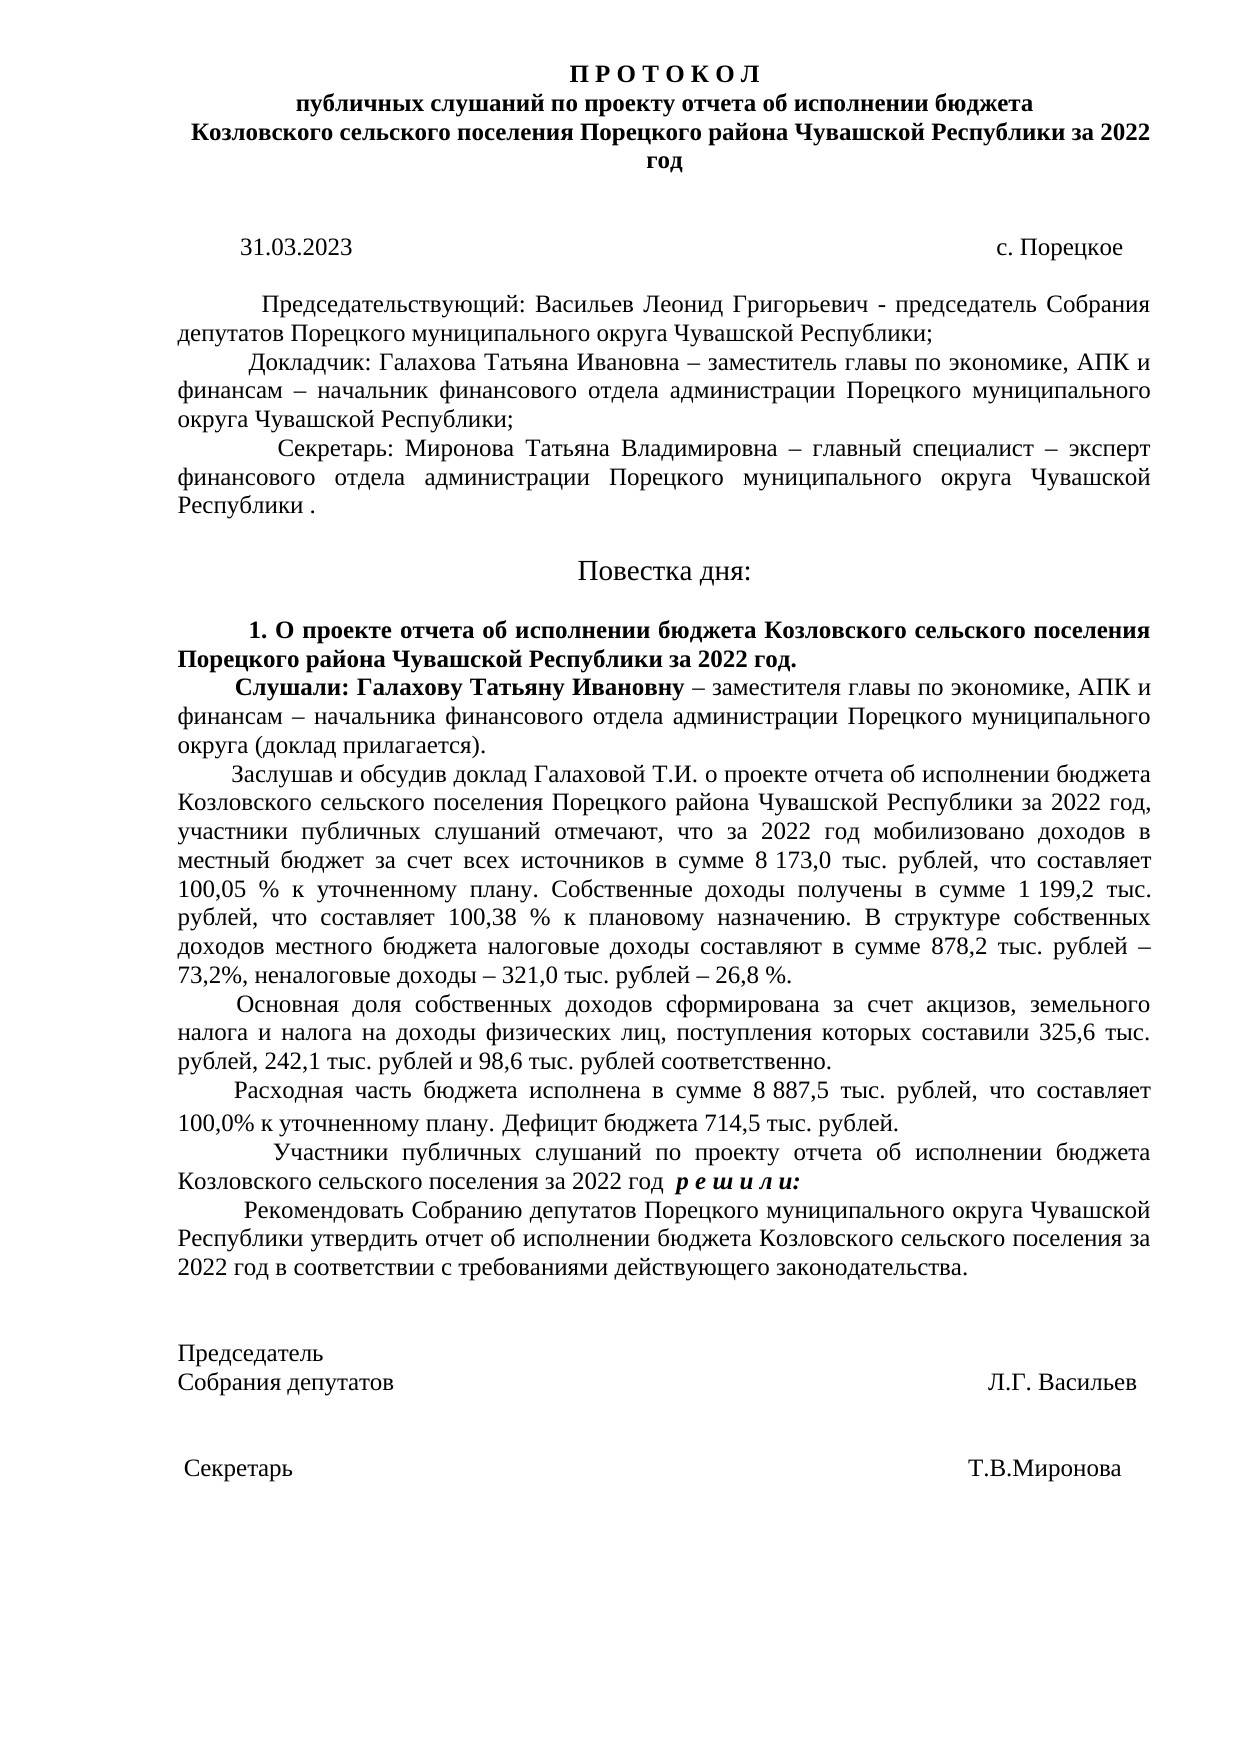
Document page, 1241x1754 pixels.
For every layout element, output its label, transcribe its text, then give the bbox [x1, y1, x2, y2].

text Козловского сельского поселения Порецкого района Чувашской Республики за 2022 год [177, 117, 1152, 174]
text 31.03.2023 с. Порецкое [240, 232, 1152, 260]
text Председательствующий: Васильев Леонид Григорьевич - председатель Собрания депутатов Порецкого муниципального округа Чувашской Республики; [177, 289, 1152, 347]
text Участники публичных слушаний по проекту отчета об исполнении бюджета Козловского сельского поселения за 2022 год р е ш и л и: [177, 1137, 1152, 1195]
text 1. О проекте отчета об исполнении бюджета Козловского сельского поселения Порецкого района Чувашской Республики за 2022 год. [177, 615, 1152, 672]
text публичных слушаний по проекту отчета об исполнении бюджета [177, 88, 1152, 117]
text Собрания депутатов Л.Г. Васильев [177, 1367, 1152, 1396]
text Секретарь: Миронова Татьяна Владимировна – главный специалист – эксперт финансового отдела администрации Порецкого муниципального округа Чувашской Республики . [177, 433, 1152, 519]
text Заслушав и обсудив доклад Галаховой Т.И. о проекте отчета об исполнении бюджета Козловского сельского поселения Порецкого района Чувашской Республики за 2022 год, участники публичных слушаний отмечают, что за 2022 год мобилизовано доходов в местный бюджет за счет всех источников в сумме 8 173,0 тыс. рублей, что составляет 100,05 % к уточненному плану. Собственные доходы получены в сумме 1 199,2 тыс. рублей, что составляет 100,38 % к плановому назначению. В структуре собственных доходов местного бюджета налоговые доходы составляют в сумме 878,2 тыс. рублей – 73,2%, неналоговые доходы – 321,0 тыс. рублей – 26,8 %. [177, 759, 1152, 989]
text Повестка дня: [177, 553, 1152, 586]
text Основная доля собственных доходов сформирована за счет акцизов, земельного налога и налога на доходы физических лиц, поступления которых составили 325,6 тыс. рублей, 242,1 тыс. рублей и 98,6 тыс. рублей соответственно. [177, 989, 1152, 1075]
text Председатель [177, 1338, 1152, 1367]
text Рекомендовать Собранию депутатов Порецкого муниципального округа Чувашской Республики утвердить отчет об исполнении бюджета Козловского сельского поселения за 2022 год в соответствии с требованиями действующего законодательства. [177, 1195, 1152, 1281]
text Расходная часть бюджета исполнена в сумме 8 887,5 тыс. рублей, что составляет 100,0% к уточненному плану. Дефицит бюджета 714,5 тыс. рублей. [177, 1075, 1152, 1137]
text Докладчик: Галахова Татьяна Ивановна – заместитель главы по экономике, АПК и финансам – начальник финансового отдела администрации Порецкого муниципального округа Чувашской Республики; [177, 347, 1152, 433]
text Слушали: Галахову Татьяну Ивановну – заместителя главы по экономике, АПК и финансам – начальника финансового отдела администрации Порецкого муниципального округа (доклад прилагается). [177, 672, 1152, 759]
text П Р О Т О К О Л [177, 59, 1152, 88]
text Секретарь Т.В.Миронова [177, 1453, 1152, 1482]
